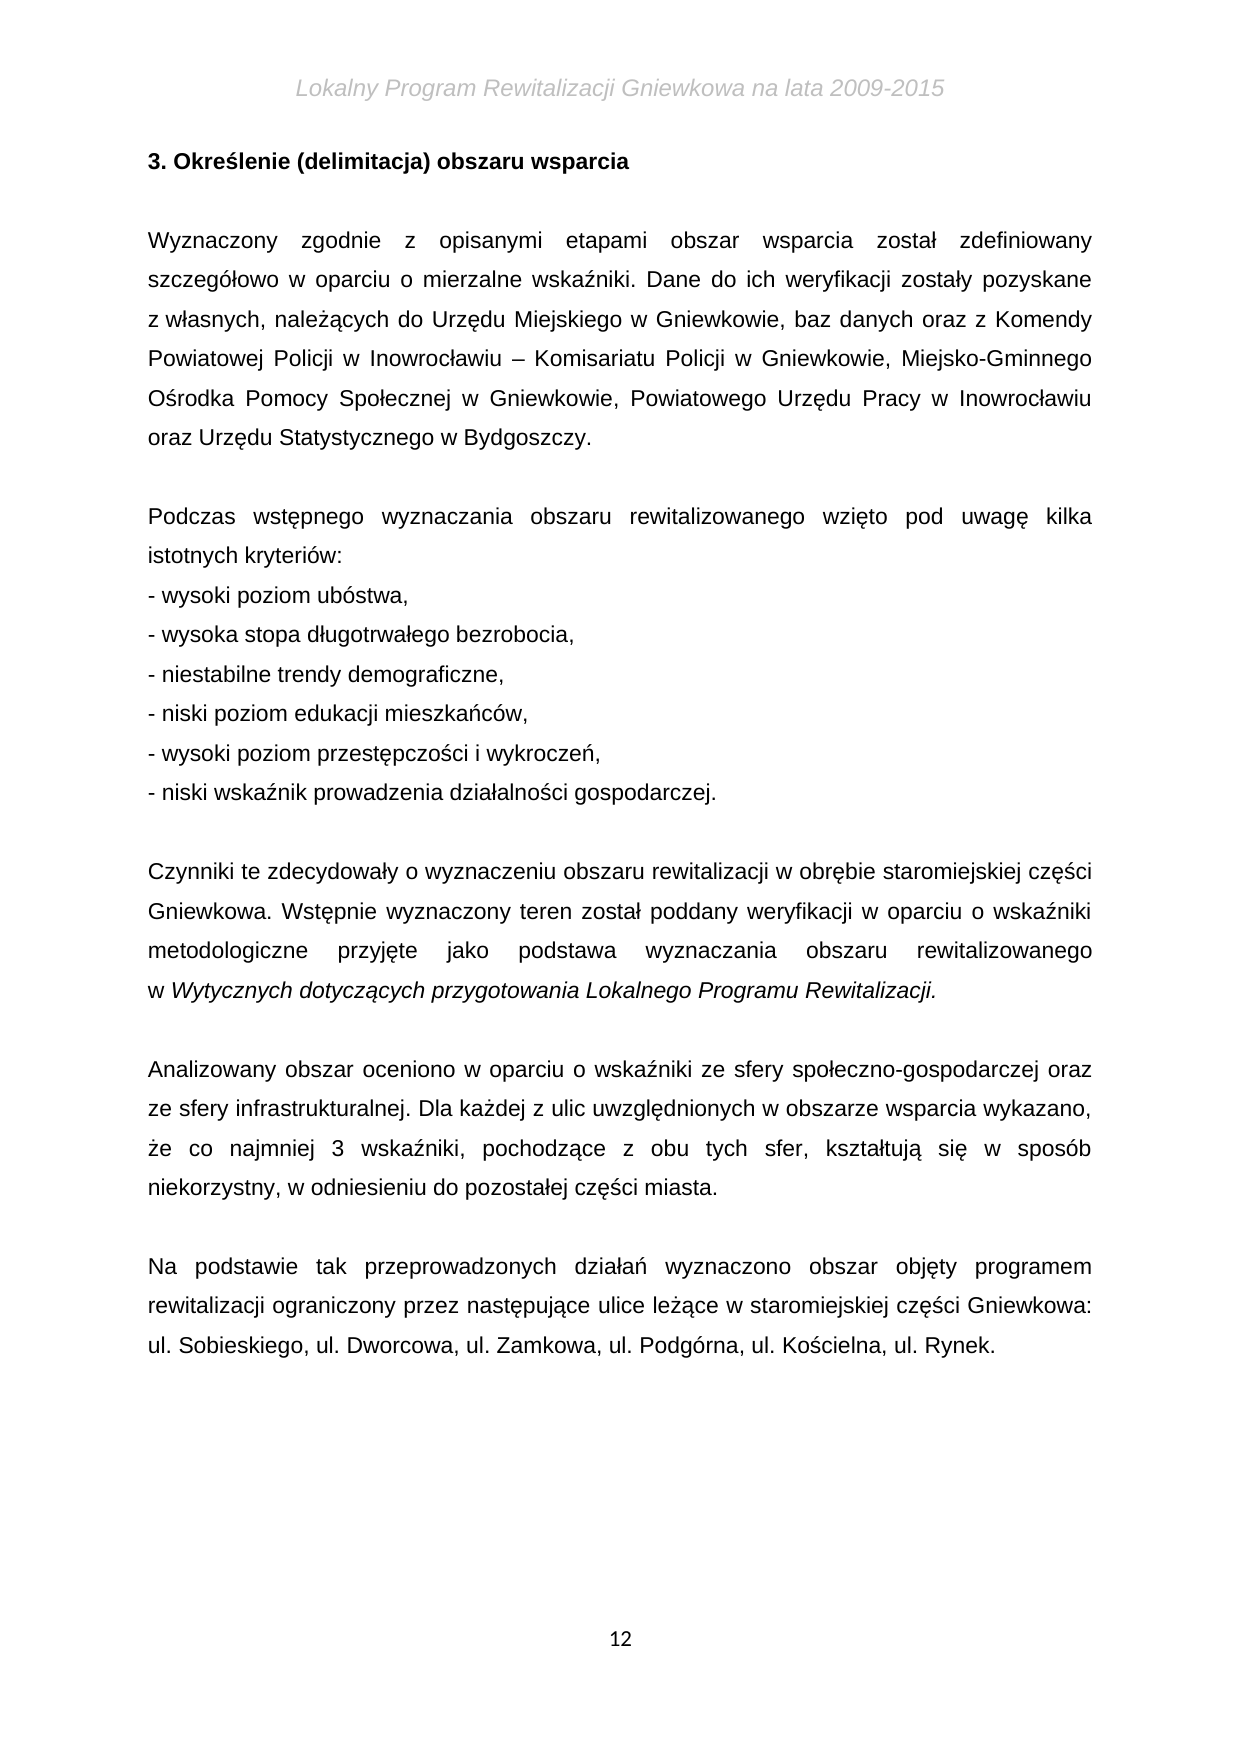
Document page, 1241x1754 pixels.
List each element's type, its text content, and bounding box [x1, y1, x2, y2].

text - niski wskaźnik prowadzenia działalności gospodarczej. [148, 779, 1093, 806]
text - niski poziom edukacji mieszkańców, [148, 700, 1093, 727]
text Wyznaczony zgodnie z opisanymi etapami obszar wsparcia został zdefiniowany szczegółowo w oparciu o mierzalne wskaźniki. Dane do ich weryfikacji zostały pozyskane z własnych, należących do Urzędu Miejskiego w Gniewkowie, baz danych oraz z Komendy Powiatowej Policji w Inowrocławiu – Komisariatu Policji w Gniewkowie, Miejsko-Gminnego Ośrodka Pomocy Społecznej w Gniewkowie, Powiatowego Urzędu Pracy w Inowrocławiu oraz Urzędu Statystycznego w Bydgoszczy. [148, 227, 1093, 450]
text 3. Określenie (delimitacja) obszaru wsparcia [148, 148, 1093, 174]
text - wysoki poziom przestępczości i wykroczeń, [148, 740, 1093, 766]
text - wysoka stopa długotrwałego bezrobocia, [148, 621, 1093, 648]
text - niestabilne trendy demograficzne, [148, 661, 1093, 687]
text Analizowany obszar oceniono w oparciu o wskaźniki ze sfery społeczno-gospodarczej oraz ze sfery infrastrukturalnej. Dla każdej z ulic uwzględnionych w obszarze wsparcia wykazano, że co najmniej 3 wskaźniki, pochodzące z obu tych sfer, kształtują się w sposób niekorzystny, w odniesieniu do pozostałej części miasta. [148, 1056, 1093, 1200]
text Czynniki te zdecydowały o wyznaczeniu obszaru rewitalizacji w obrębie staromiejskiej części Gniewkowa. Wstępnie wyznaczony teren został poddany weryfikacji w oparciu o wskaźniki metodologiczne przyjęte jako podstawa wyznaczania obszaru rewitalizowanego w Wytycznych dotyczących przygotowania Lokalnego Programu Rewitalizacji. [148, 858, 1093, 1003]
text Podczas wstępnego wyznaczania obszaru rewitalizowanego wzięto pod uwagę kilka istotnych kryteriów: [148, 503, 1093, 569]
text - wysoki poziom ubóstwa, [148, 582, 1093, 608]
list Na podstawie tak przeprowadzonych działań wyznaczono obszar objęty programem rewitalizacji ograniczony przez następujące ulice leżące w staromiejskiej części Gniewkowa: ul. Sobieskiego, ul. Dworcowa, ul. Zamkowa, ul. Podgórna, ul. Kościelna, ul. Rynek. [148, 1253, 1093, 1358]
